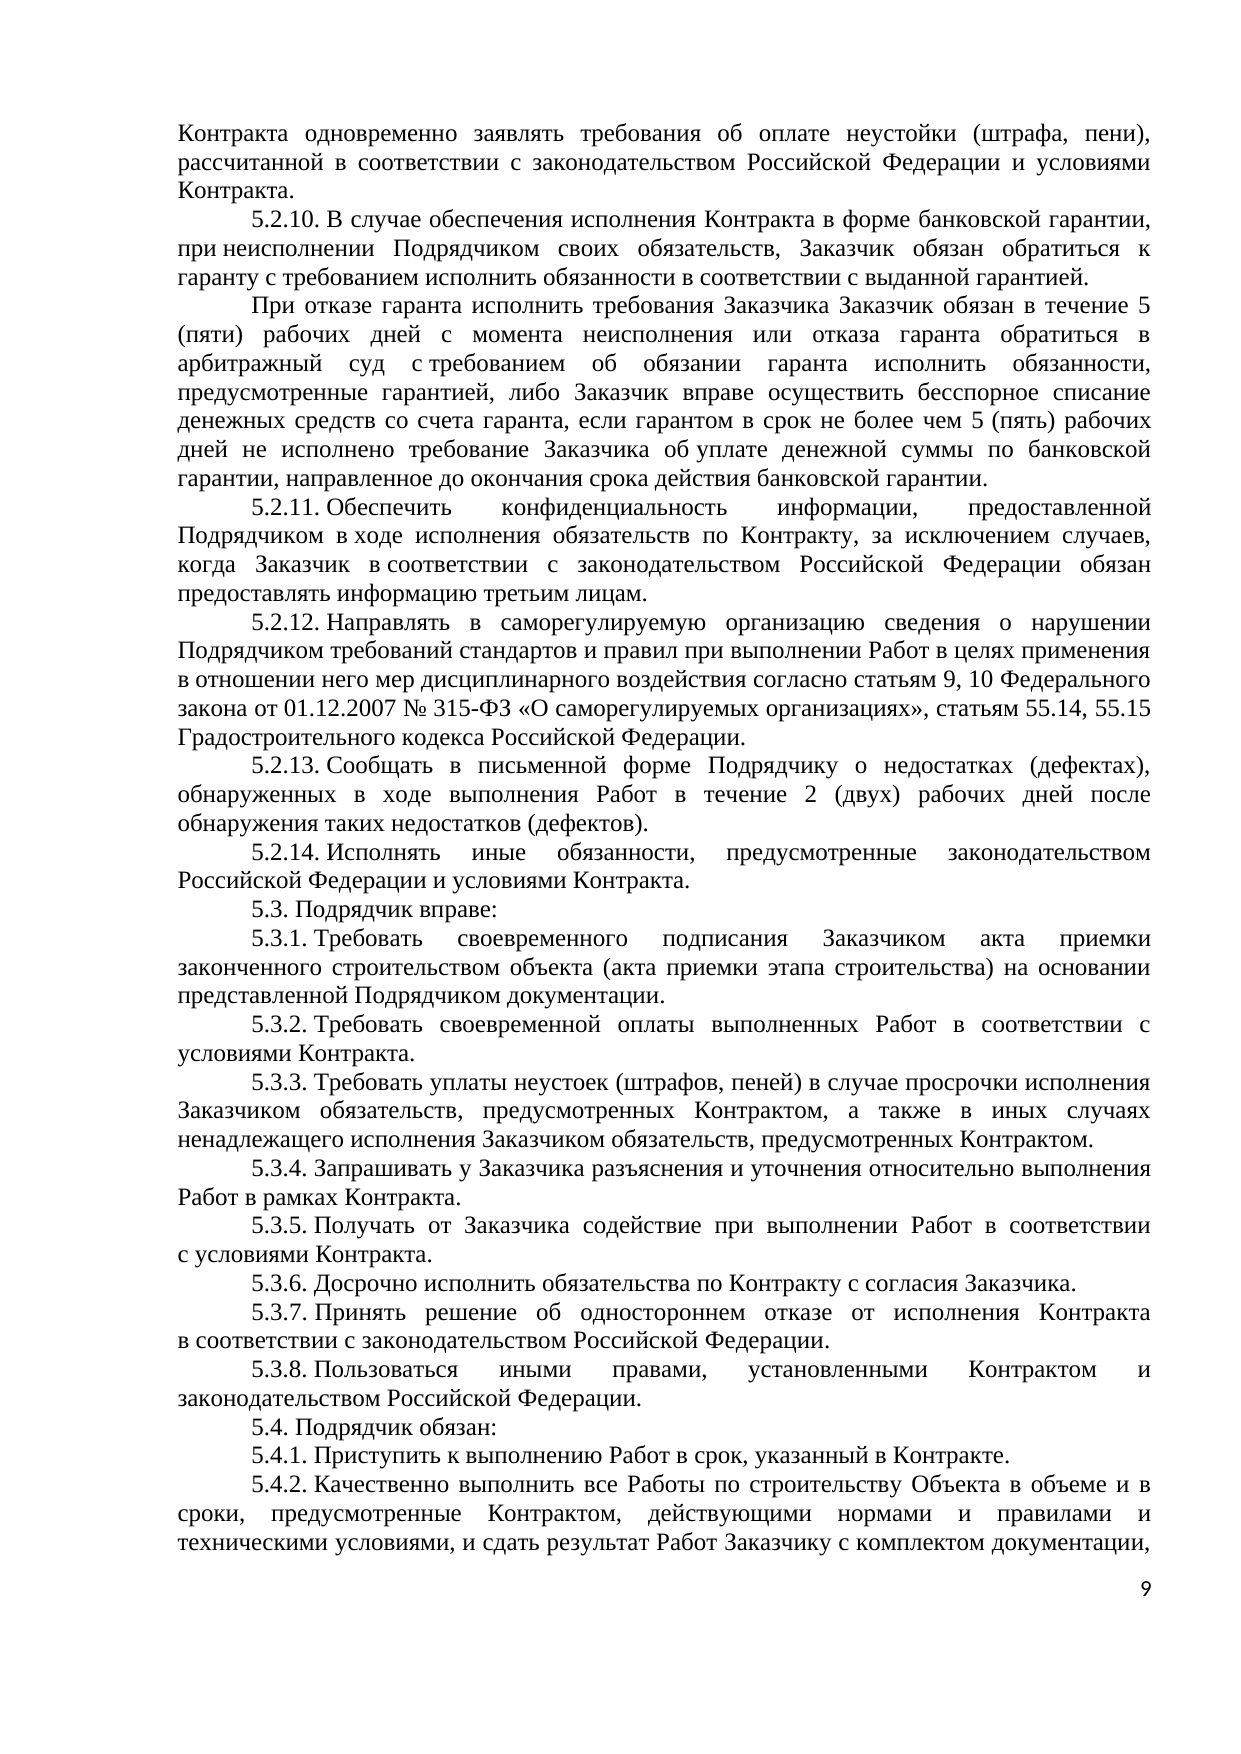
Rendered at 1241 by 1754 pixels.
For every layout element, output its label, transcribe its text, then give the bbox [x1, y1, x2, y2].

text 5.3.4. Запрашивать у Заказчика разъяснения и уточнения относительно выполнения Работ в рамках Контракта. [177, 1153, 1152, 1211]
text 5.3.3. Требовать уплаты неустоек (штрафов, пеней) в случае просрочки исполнения Заказчиком обязательств, предусмотренных Контрактом, а также в иных случаях ненадлежащего исполнения Заказчиком обязательств, предусмотренных Контрактом. [177, 1067, 1152, 1153]
text 5.3.6. Досрочно исполнить обязательства по Контракту с согласия Заказчика. [177, 1268, 1152, 1297]
text 5.4. Подрядчик обязан: [177, 1412, 1152, 1441]
text 5.3.8. Пользоваться иными правами, установленными Контрактом и законодательством Российской Федерации. [177, 1354, 1152, 1412]
text При отказе гаранта исполнить требования Заказчика Заказчик обязан в течение 5 (пяти) рабочих дней с момента неисполнения или отказа гаранта обратиться в арбитражный суд с требованием об обязании гаранта исполнить обязанности, предусмотренные гарантией, либо Заказчик вправе осуществить бесспорное списание денежных средств со счета гаранта, если гарантом в срок не более чем 5 (пять) рабочих дней не исполнено требование Заказчика об уплате денежной суммы по банковской гарантии, направленное до окончания срока действия банковской гарантии. [177, 291, 1152, 492]
text 5.3.7. Принять решение об одностороннем отказе от исполнения Контракта в соответствии с законодательством Российской Федерации. [177, 1297, 1152, 1354]
text 5.2.14. Исполнять иные обязанности, предусмотренные законодательством Российской Федерации и условиями Контракта. [177, 837, 1152, 894]
text 5.3.5. Получать от Заказчика содействие при выполнении Работ в соответствии с условиями Контракта. [177, 1211, 1152, 1268]
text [177, 1469, 1152, 1556]
text 5.3.2. Требовать своевременной оплаты выполненных Работ в соответствии с условиями Контракта. [177, 1009, 1152, 1067]
text 5.2.12. Направлять в саморегулируемую организацию сведения о нарушении Подрядчиком требований стандартов и правил при выполнении Работ в целях применения в отношении него мер дисциплинарного воздействия согласно статьям 9, 10 Федерального закона от 01.12.2007 № 315-ФЗ «О саморегулируемых организациях», статьям 55.14, 55.15 Градостроительного кодекса Российской Федерации. [177, 607, 1152, 751]
text 5.2.13. Сообщать в письменной форме Подрядчику о недостатках (дефектах), обнаруженных в ходе выполнения Работ в течение 2 (двух) рабочих дней после обнаружения таких недостатков (дефектов). [177, 751, 1152, 837]
text 5.2.10. В случае обеспечения исполнения Контракта в форме банковской гарантии, при неисполнении Подрядчиком своих обязательств, Заказчик обязан обратиться к гаранту с требованием исполнить обязанности в соответствии с выданной гарантией. [177, 204, 1152, 291]
text 5.2.11. Обеспечить конфиденциальность информации, предоставленной Подрядчиком в ходе исполнения обязательств по Контракту, за исключением случаев, когда Заказчик в соответствии с законодательством Российской Федерации обязан предоставлять информацию третьим лицам. [177, 492, 1152, 607]
text 5.3. Подрядчик вправе: [177, 894, 1152, 923]
text 5.3.1. Требовать своевременного подписания Заказчиком акта приемки законченного строительством объекта (акта приемки этапа строительства) на основании представленной Подрядчиком документации. [177, 923, 1152, 1009]
text 5.4.1. Приступить к выполнению Работ в срок, указанный в Контракте. [177, 1441, 1152, 1469]
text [177, 118, 1152, 204]
